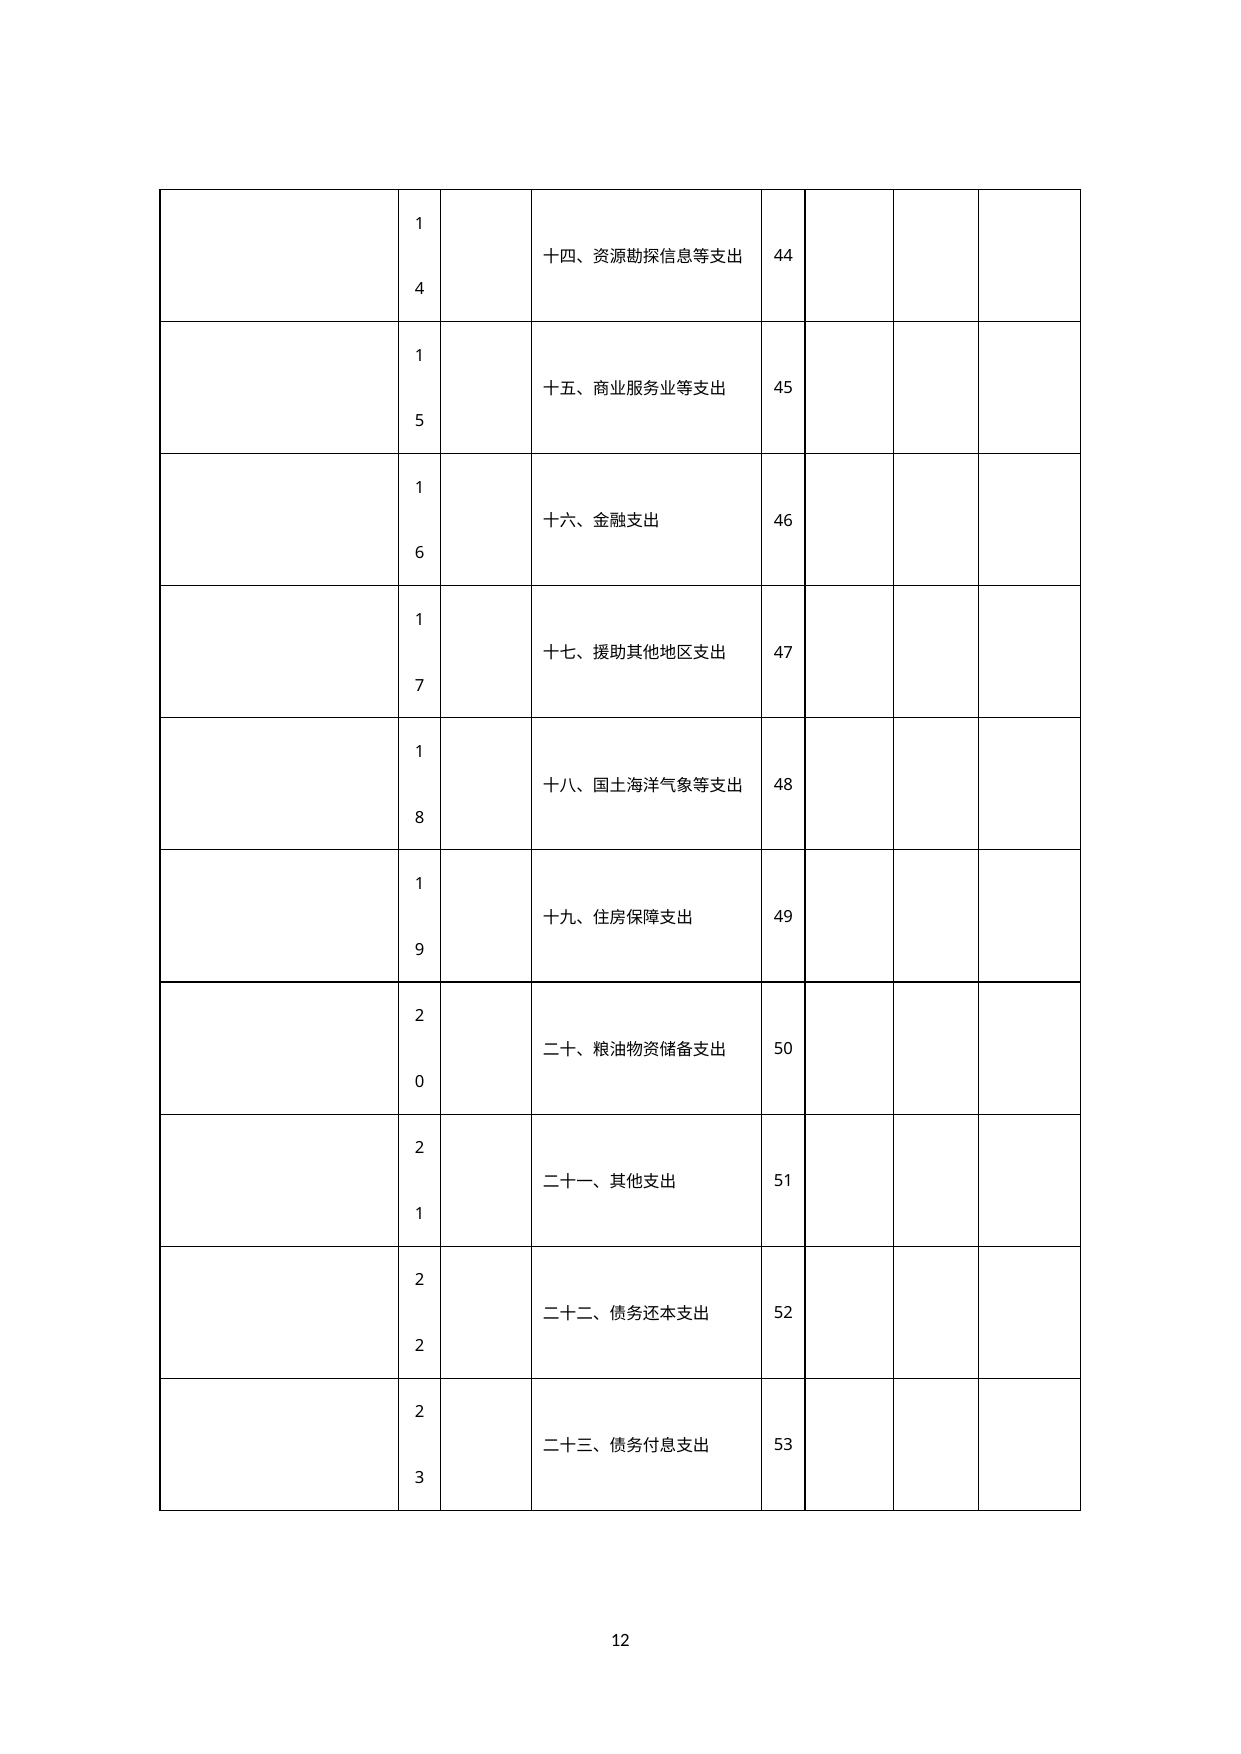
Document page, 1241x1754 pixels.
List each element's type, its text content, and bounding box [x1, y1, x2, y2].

table_cell [161, 1379, 398, 1510]
table_cell [441, 454, 531, 585]
table_cell [161, 850, 398, 981]
table_cell [979, 322, 1080, 453]
table_cell [979, 1247, 1080, 1378]
table_cell [979, 1379, 1080, 1510]
table_cell 十九、住房保障支出 [532, 850, 761, 981]
table_cell [894, 1379, 978, 1510]
table_cell 21 [399, 1115, 440, 1246]
table_cell 15 [399, 322, 440, 453]
table_cell 17 [399, 586, 440, 717]
table_cell [441, 1247, 531, 1378]
table_cell [441, 586, 531, 717]
table_cell [161, 718, 398, 849]
table_cell [979, 718, 1080, 849]
table_cell [806, 322, 893, 453]
table_cell 44 [762, 190, 804, 321]
table_cell [806, 1247, 893, 1378]
table_cell [806, 190, 893, 321]
table_cell 十六、金融支出 [532, 454, 761, 585]
table_cell [441, 983, 531, 1113]
table_cell [894, 586, 978, 717]
table_cell 19 [399, 850, 440, 981]
table_cell [161, 983, 398, 1113]
table_cell 十八、国土海洋气象等支出 [532, 718, 761, 849]
table_cell [979, 983, 1080, 1113]
table_cell [894, 718, 978, 849]
table_cell 16 [399, 454, 440, 585]
table_cell 46 [762, 454, 804, 585]
table_cell [806, 586, 893, 717]
table_cell [441, 322, 531, 453]
table_cell [161, 1115, 398, 1246]
table_cell [894, 190, 978, 321]
table_cell 51 [762, 1115, 804, 1246]
table_cell [806, 1115, 893, 1246]
table_cell 二十、粮油物资储备支出 [532, 983, 761, 1113]
table_cell [894, 1115, 978, 1246]
table_cell [806, 850, 893, 981]
table_cell [894, 983, 978, 1113]
table_cell [894, 850, 978, 981]
table_cell [979, 454, 1080, 585]
table_cell 14 [399, 190, 440, 321]
table_cell [161, 190, 398, 321]
table_cell [979, 190, 1080, 321]
table_cell [894, 454, 978, 585]
table_cell [806, 718, 893, 849]
table_cell [441, 1379, 531, 1510]
table_cell 49 [762, 850, 804, 981]
table_cell [161, 1247, 398, 1378]
table_cell 50 [762, 983, 804, 1113]
table_cell [894, 1247, 978, 1378]
table_cell 十七、援助其他地区支出 [532, 586, 761, 717]
table_cell [979, 850, 1080, 981]
table_cell 十五、商业服务业等支出 [532, 322, 761, 453]
table_cell [161, 454, 398, 585]
table_cell 53 [762, 1379, 804, 1510]
table_cell [806, 1379, 893, 1510]
table_cell 45 [762, 322, 804, 453]
table_cell [441, 190, 531, 321]
table_cell [441, 718, 531, 849]
table_cell 18 [399, 718, 440, 849]
table_cell 二十二、债务还本支出 [532, 1247, 761, 1378]
table_cell [894, 322, 978, 453]
table_cell 47 [762, 586, 804, 717]
table_cell [979, 586, 1080, 717]
table_cell [441, 1115, 531, 1246]
table_cell 十四、资源勘探信息等支出 [532, 190, 761, 321]
table_cell 二十一、其他支出 [532, 1115, 761, 1246]
table_cell 52 [762, 1247, 804, 1378]
table_cell [161, 586, 398, 717]
table_cell [806, 983, 893, 1113]
table_cell [441, 850, 531, 981]
table_cell 48 [762, 718, 804, 849]
table_cell 23 [399, 1379, 440, 1510]
table_cell [806, 454, 893, 585]
table_cell [979, 1115, 1080, 1246]
table_cell 22 [399, 1247, 440, 1378]
table_cell 20 [399, 983, 440, 1113]
table_cell 二十三、债务付息支出 [532, 1379, 761, 1510]
table_cell [161, 322, 398, 453]
